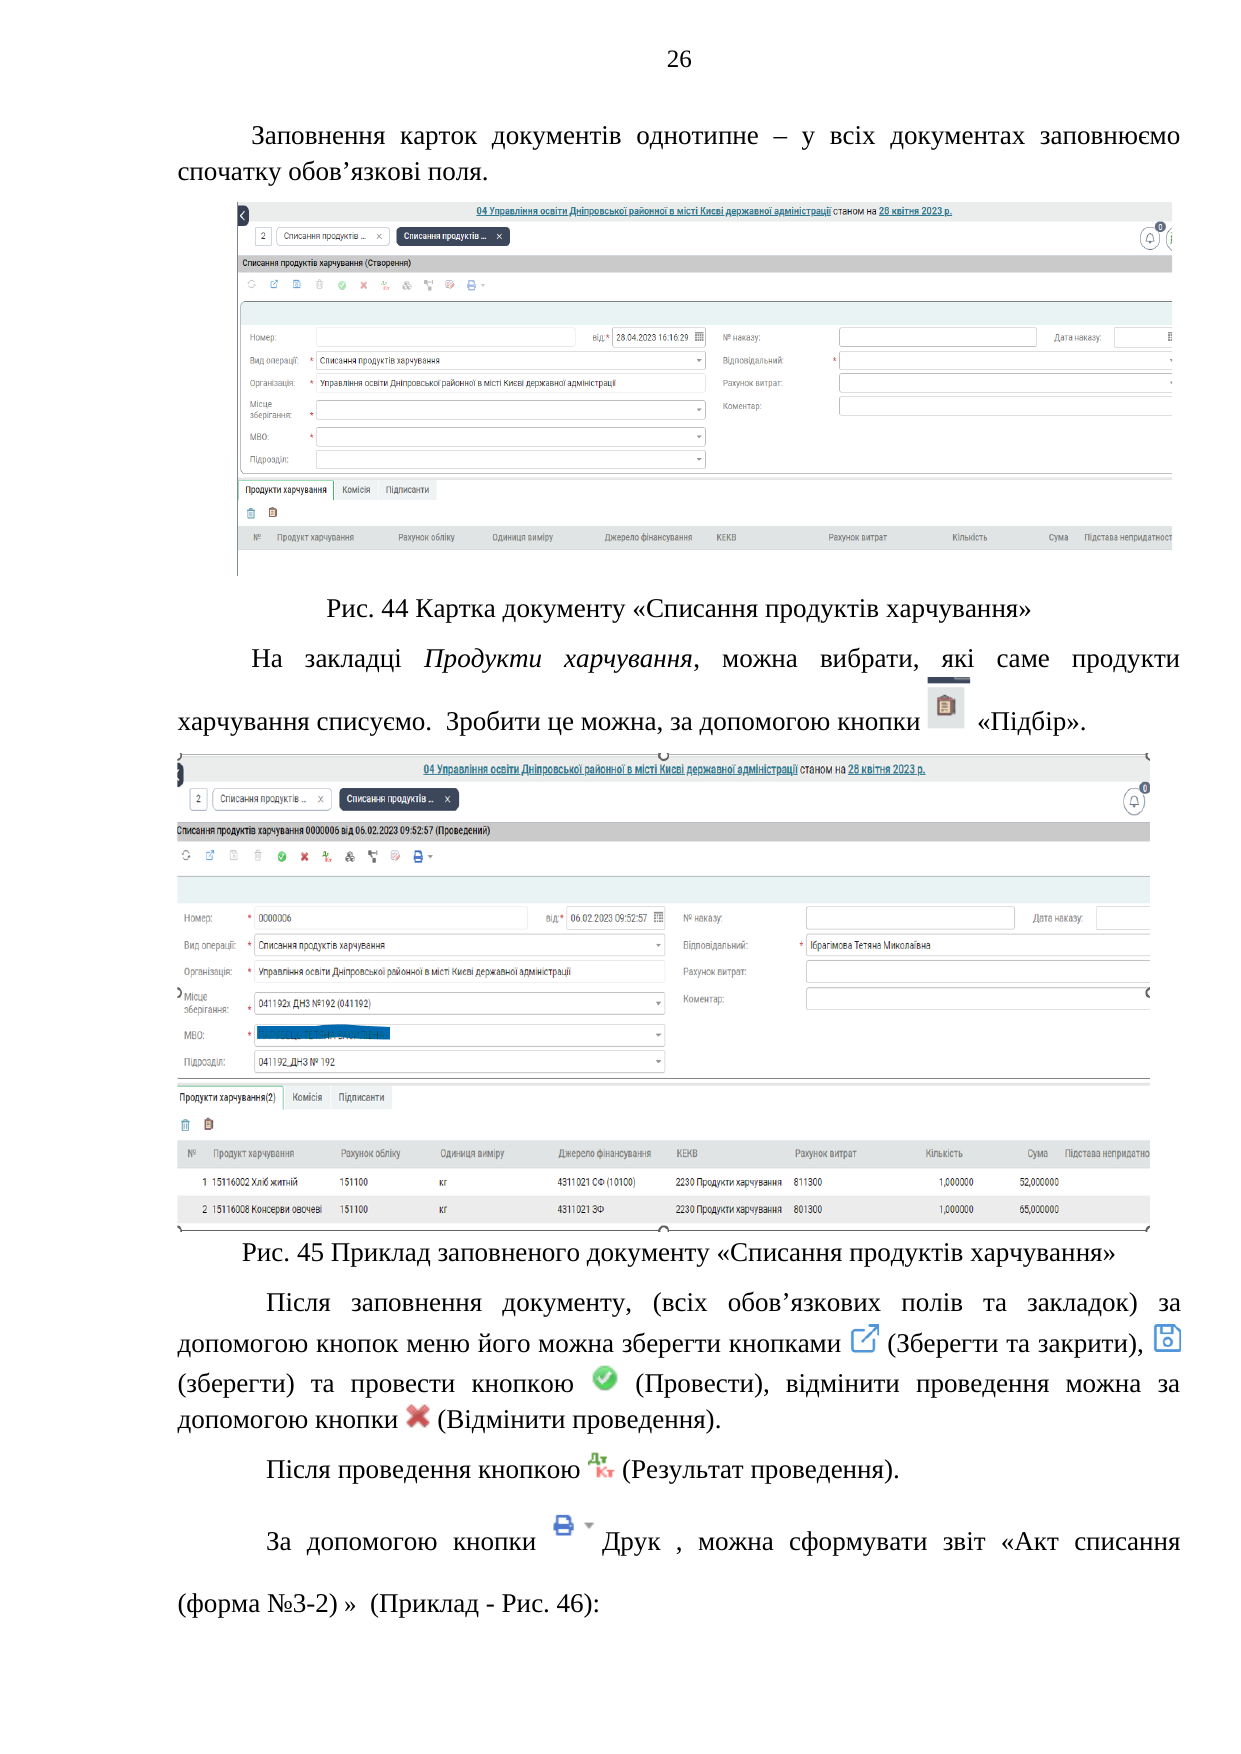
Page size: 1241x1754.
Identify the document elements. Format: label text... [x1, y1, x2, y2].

text На закладці Продукти харчування, можна вибрати, які саме продукти харчування списуємо. Зробити це можна, за допомогою кнопки «Підбір». [177, 642, 1181, 736]
text Рис. 44 Картка документу «Списання продуктів харчування» [177, 592, 1181, 623]
text Заповнення карток документів однотипне – у всіх документах заповнюємо спочатку обов’язкові поля. [177, 119, 1181, 186]
picture [587, 1451, 616, 1479]
text Після проведення кнопкою (Результат проведення). [177, 1451, 1181, 1484]
text За допомогою кнопки Друк , можна сформувати звіт «Акт списання (форма №3-2) » (Приклад - Рис. 46): [177, 1502, 1181, 1618]
text Після заповнення документу, (всіх обов’язкових полів та закладок) за допомогою кнопок меню його можна зберегти кнопками (Зберегти та закрити), (зберегти) та провести кнопкою (Провести), відмінити проведення можна за допомогою кнопки (Відмінити проведення). [177, 1286, 1181, 1434]
picture [551, 1501, 602, 1551]
picture [177, 753, 1150, 1232]
picture [405, 1403, 431, 1429]
picture [237, 202, 1173, 576]
picture [1152, 1321, 1182, 1353]
picture [850, 1324, 880, 1353]
text Рис. 45 Приклад заповненого документу «Списання продуктів харчування» [177, 1236, 1181, 1267]
picture [927, 677, 971, 731]
picture [590, 1362, 620, 1393]
